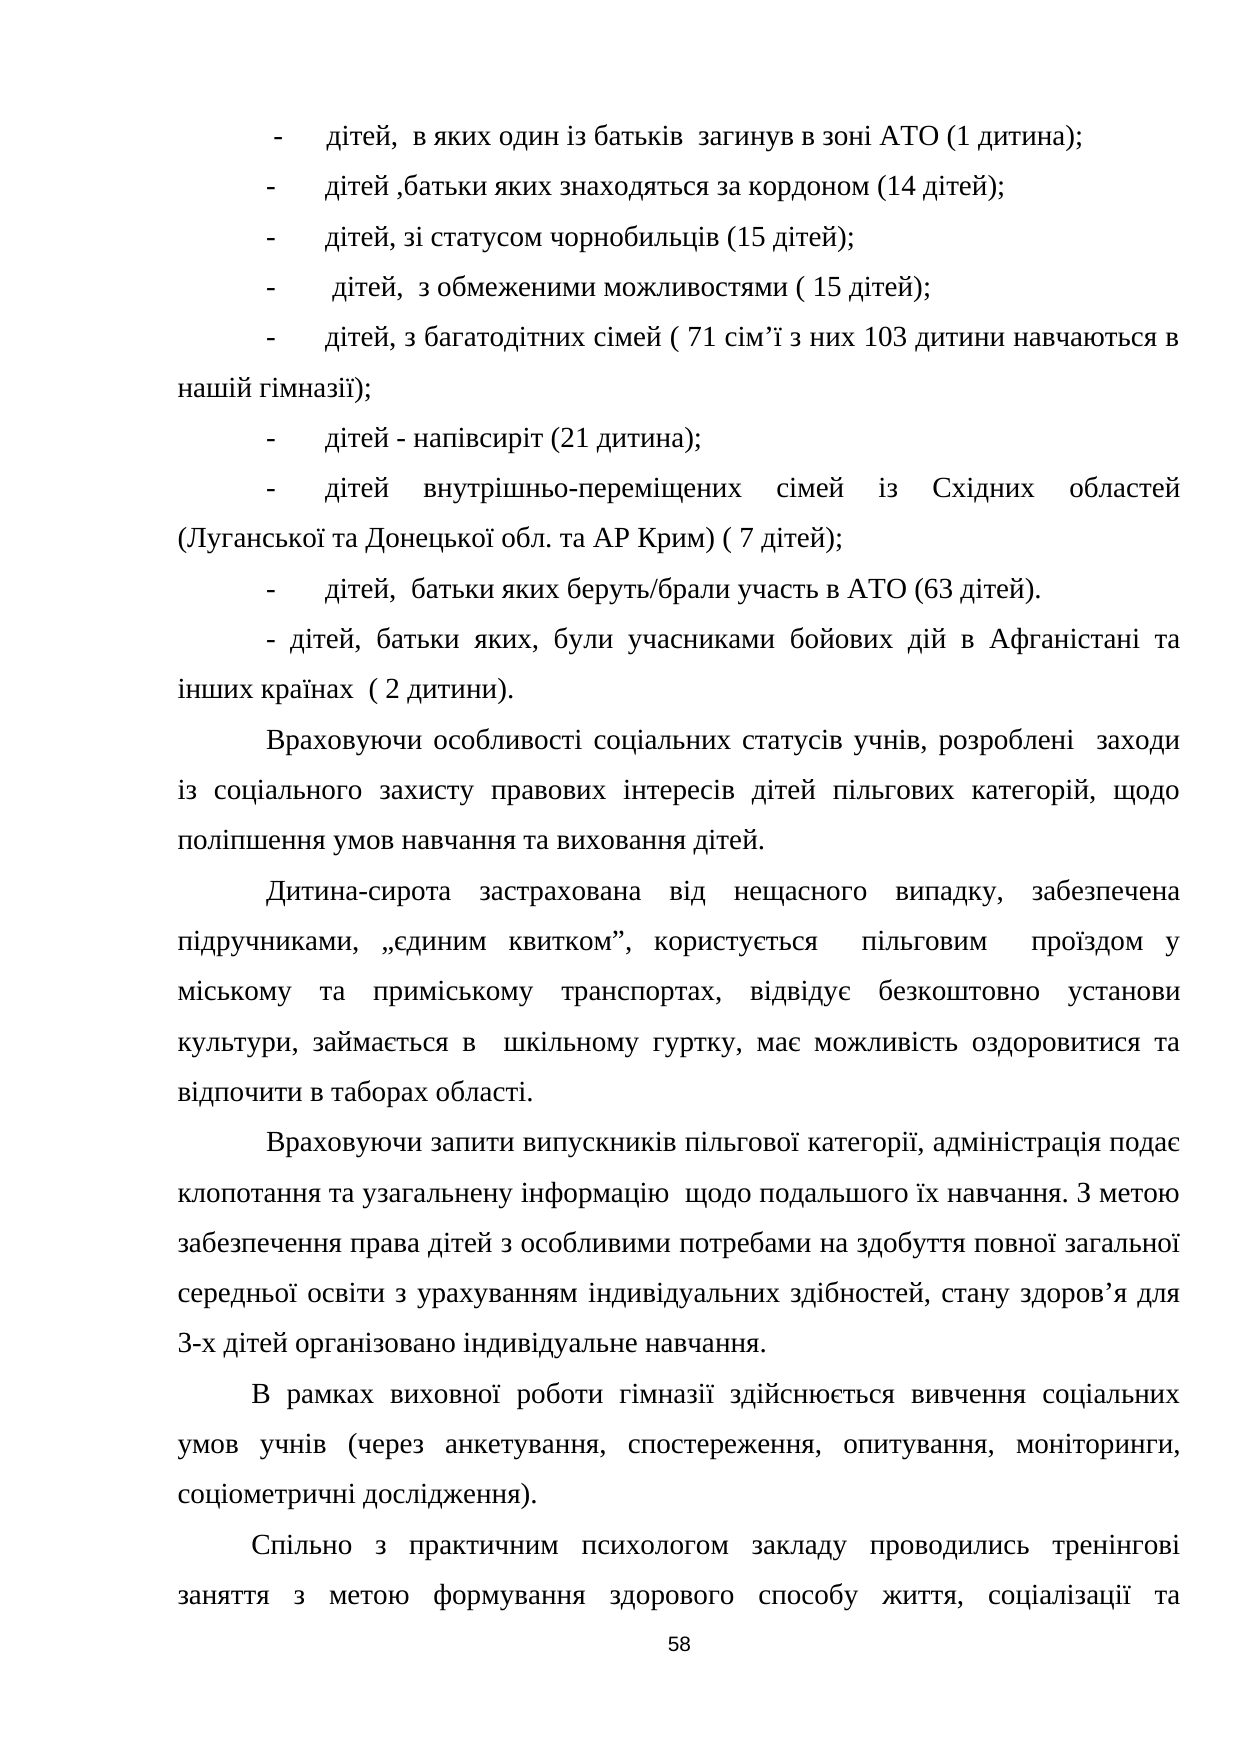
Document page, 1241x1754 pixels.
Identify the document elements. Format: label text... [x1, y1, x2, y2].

text - дітей, з багатодітних сімей ( 71 сім’ї з них 103 дитини навчаються в нашій гімназії); [177, 319, 1181, 403]
text - дітей, батьки яких, були учасниками бойових дій в Афганістані та інших країнах ( 2 дитини). [177, 621, 1181, 705]
text - дітей, в яких один із батьків загинув в зоні АТО (1 дитина); [177, 118, 1181, 152]
text - дітей, батьки яких беруть/брали участь в АТО (63 дітей). [177, 571, 1181, 604]
text - дітей ,батьки яких знаходяться за кордоном (14 дітей); [177, 168, 1181, 202]
text - дітей, зі статусом чорнобильців (15 дітей); [177, 219, 1181, 252]
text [177, 1527, 1181, 1611]
text Враховуючи запити випускників пільгової категорії, адміністрація подає клопотання та узагальнену інформацію щодо подальшого їх навчання. З метою забезпечення права дітей з особливими потребами на здобуття повної загальної середньої освіти з урахуванням індивідуальних здібностей, стану здоров’я для 3-х дітей організовано індивідуальне навчання. [177, 1124, 1181, 1359]
text Дитина-сирота застрахована від нещасного випадку, забезпечена підручниками, „єдиним квитком”, користується пільговим проїздом у міському та приміському транспортах, відвідує безкоштовно установи культури, займається в шкільному гуртку, має можливість оздоровитися та відпочити в таборах області. [177, 873, 1181, 1108]
text В рамках виховної роботи гімназії здійснюється вивчення соціальних умов учнів (через анкетування, спостереження, опитування, моніторинги, соціометричні дослідження). [177, 1376, 1181, 1510]
text - дітей, з обмеженими можливостями ( 15 дітей); [177, 269, 1181, 303]
text - дітей - напівсиріт (21 дитина); [177, 420, 1181, 453]
text - дітей внутрішньо-переміщених сімей із Східних областей (Луганської та Донецької обл. та АР Крим) ( 7 дітей); [177, 470, 1181, 554]
text Враховуючи особливості соціальних статусів учнів, розроблені заходи із соціального захисту правових інтересів дітей пільгових категорій, щодо поліпшення умов навчання та виховання дітей. [177, 722, 1181, 856]
